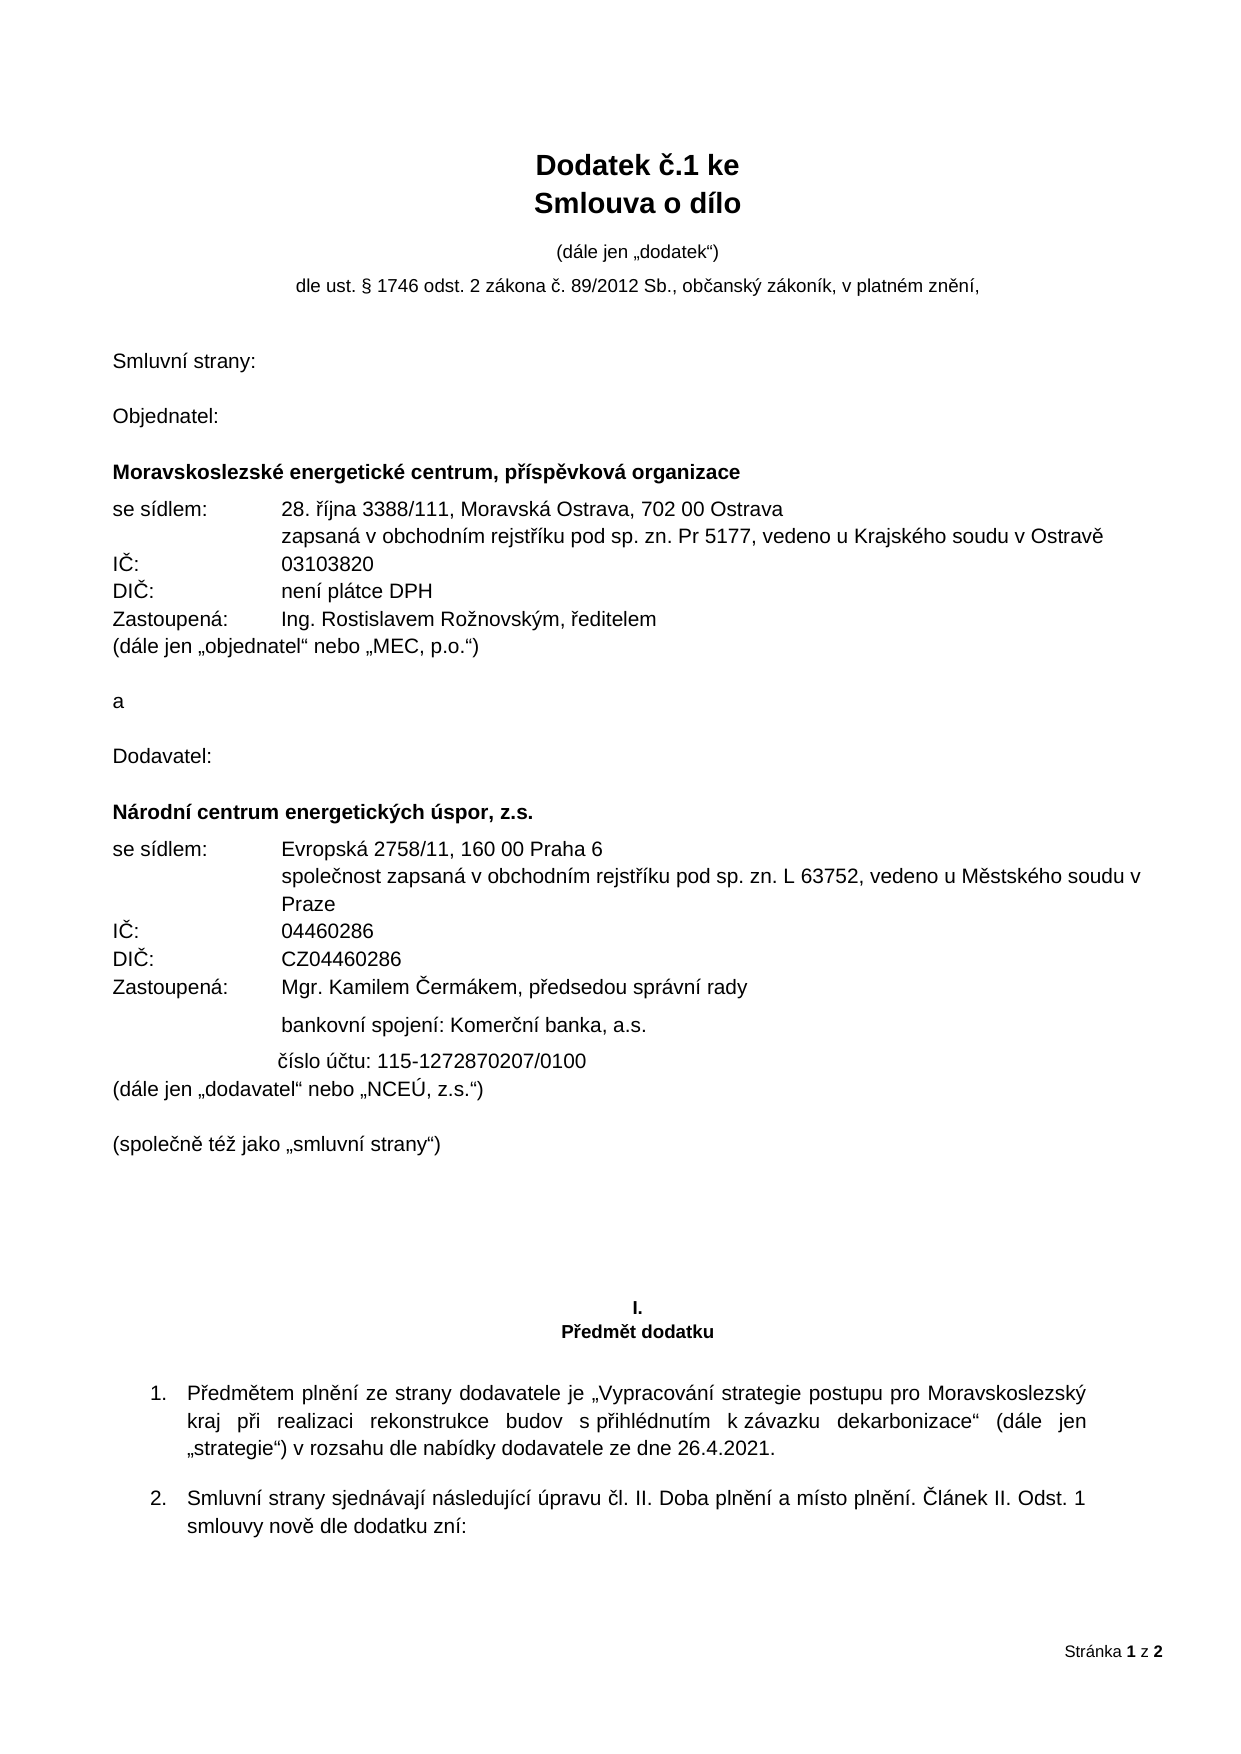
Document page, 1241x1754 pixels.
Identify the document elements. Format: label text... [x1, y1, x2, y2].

text a [112, 689, 1162, 713]
text dle ust. § 1746 odst. 2 zákona č. 89/2012 Sb., občanský zákoník, v platném znění, [112, 275, 1162, 296]
text Smlouva o dílo [112, 186, 1162, 220]
text zapsaná v obchodním rejstříku pod sp. zn. Pr 5177, vedeno u Krajského soudu v Ostravě [112, 524, 1168, 548]
text IČ: 04460286 [112, 919, 1168, 943]
text číslo účtu: 115-1272870207/0100 [260, 1049, 1162, 1073]
text Dodavatel: [112, 744, 1162, 768]
list Smluvní strany sjednávají následující úpravu čl. II. Doba plnění a místo plnění. Článek II. Odst. 1 smlouvy nově dle dodatku zní: [150, 1486, 1087, 1537]
text Moravskoslezské energetické centrum, příspěvková organizace [112, 459, 1168, 484]
text Objednatel: [112, 404, 1162, 428]
text společnost zapsaná v obchodním rejstříku pod sp. zn. L 63752, vedeno u Městského soudu v Praze [281, 864, 1168, 916]
text Zastoupená: Mgr. Kamilem Čermákem, předsedou správní rady [112, 974, 1168, 999]
text Dodatek č.1 ke [112, 148, 1162, 181]
text (společně též jako „smluvní strany“) [112, 1132, 1162, 1156]
subtitle Předmět dodatku [112, 1321, 1162, 1343]
text bankovní spojení: Komerční banka, a.s. [112, 1012, 1168, 1037]
text (dále jen „objednatel“ nebo „MEC, p.o.“) [112, 634, 1162, 658]
list Předmětem plnění ze strany dodavatele je „Vypracování strategie postupu pro Moravskoslezský kraj při realizaci rekonstrukce budov s přihlédnutím k závazku dekarbonizace“ (dále jen „strategie“) v rozsahu dle nabídky dodavatele ze dne 26.4.2021. [150, 1381, 1087, 1460]
text IČ: 03103820 [112, 552, 1168, 576]
subtitle I. [112, 1297, 1162, 1318]
text Zastoupená: Ing. Rostislavem Rožnovským, ředitelem [112, 607, 1168, 631]
text Národní centrum energetických úspor, z.s. [112, 799, 1168, 824]
text se sídlem: Evropská 2758/11, 160 00 Praha 6 [112, 837, 1168, 861]
text DIČ: není plátce DPH [112, 579, 1168, 603]
text (dále jen „dodatek“) [112, 237, 1162, 262]
text Smluvní strany: [112, 349, 1162, 373]
text (dále jen „dodavatel“ nebo „NCEÚ, z.s.“) [112, 1077, 1162, 1101]
text se sídlem: 28. října 3388/111, Moravská Ostrava, 702 00 Ostrava [112, 497, 1168, 521]
text DIČ: CZ04460286 [112, 947, 1168, 971]
